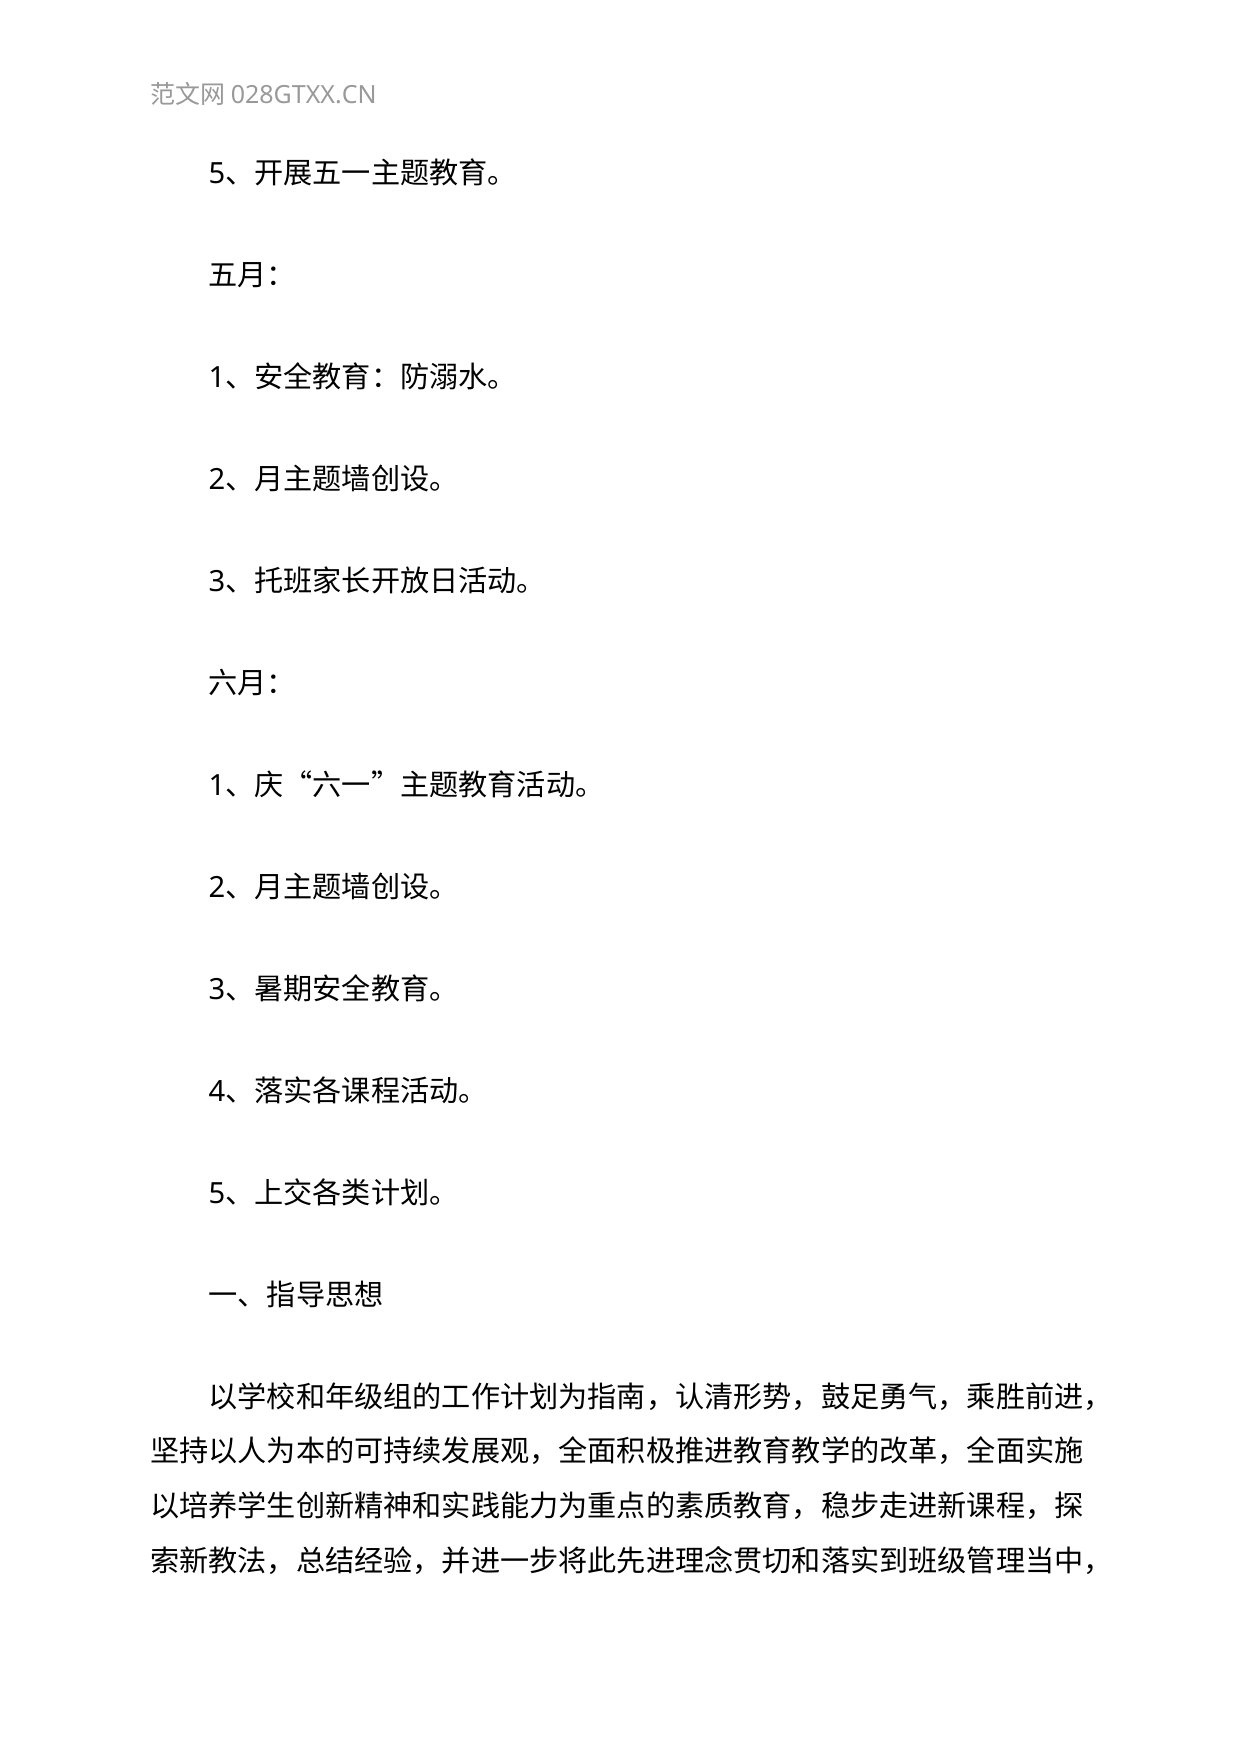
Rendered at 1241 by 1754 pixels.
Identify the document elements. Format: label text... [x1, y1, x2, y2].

text 六月： [150, 660, 1090, 702]
text 5、开展五一主题教育。 [150, 150, 1090, 192]
text 4、落实各课程活动。 [150, 1067, 1090, 1110]
text 5、上交各类计划。 [150, 1169, 1090, 1212]
text 3、托班家长开放日活动。 [150, 558, 1090, 600]
text 1、庆“六一”主题教育活动。 [150, 761, 1090, 804]
text 2、月主题墙创设。 [150, 863, 1090, 906]
text 3、暑期安全教育。 [150, 965, 1090, 1008]
text 五月： [150, 252, 1090, 294]
text 1、安全教育：防溺水。 [150, 354, 1090, 396]
text 一、指导思想 [150, 1271, 1090, 1314]
text 2、月主题墙创设。 [150, 456, 1090, 498]
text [150, 1373, 1090, 1580]
